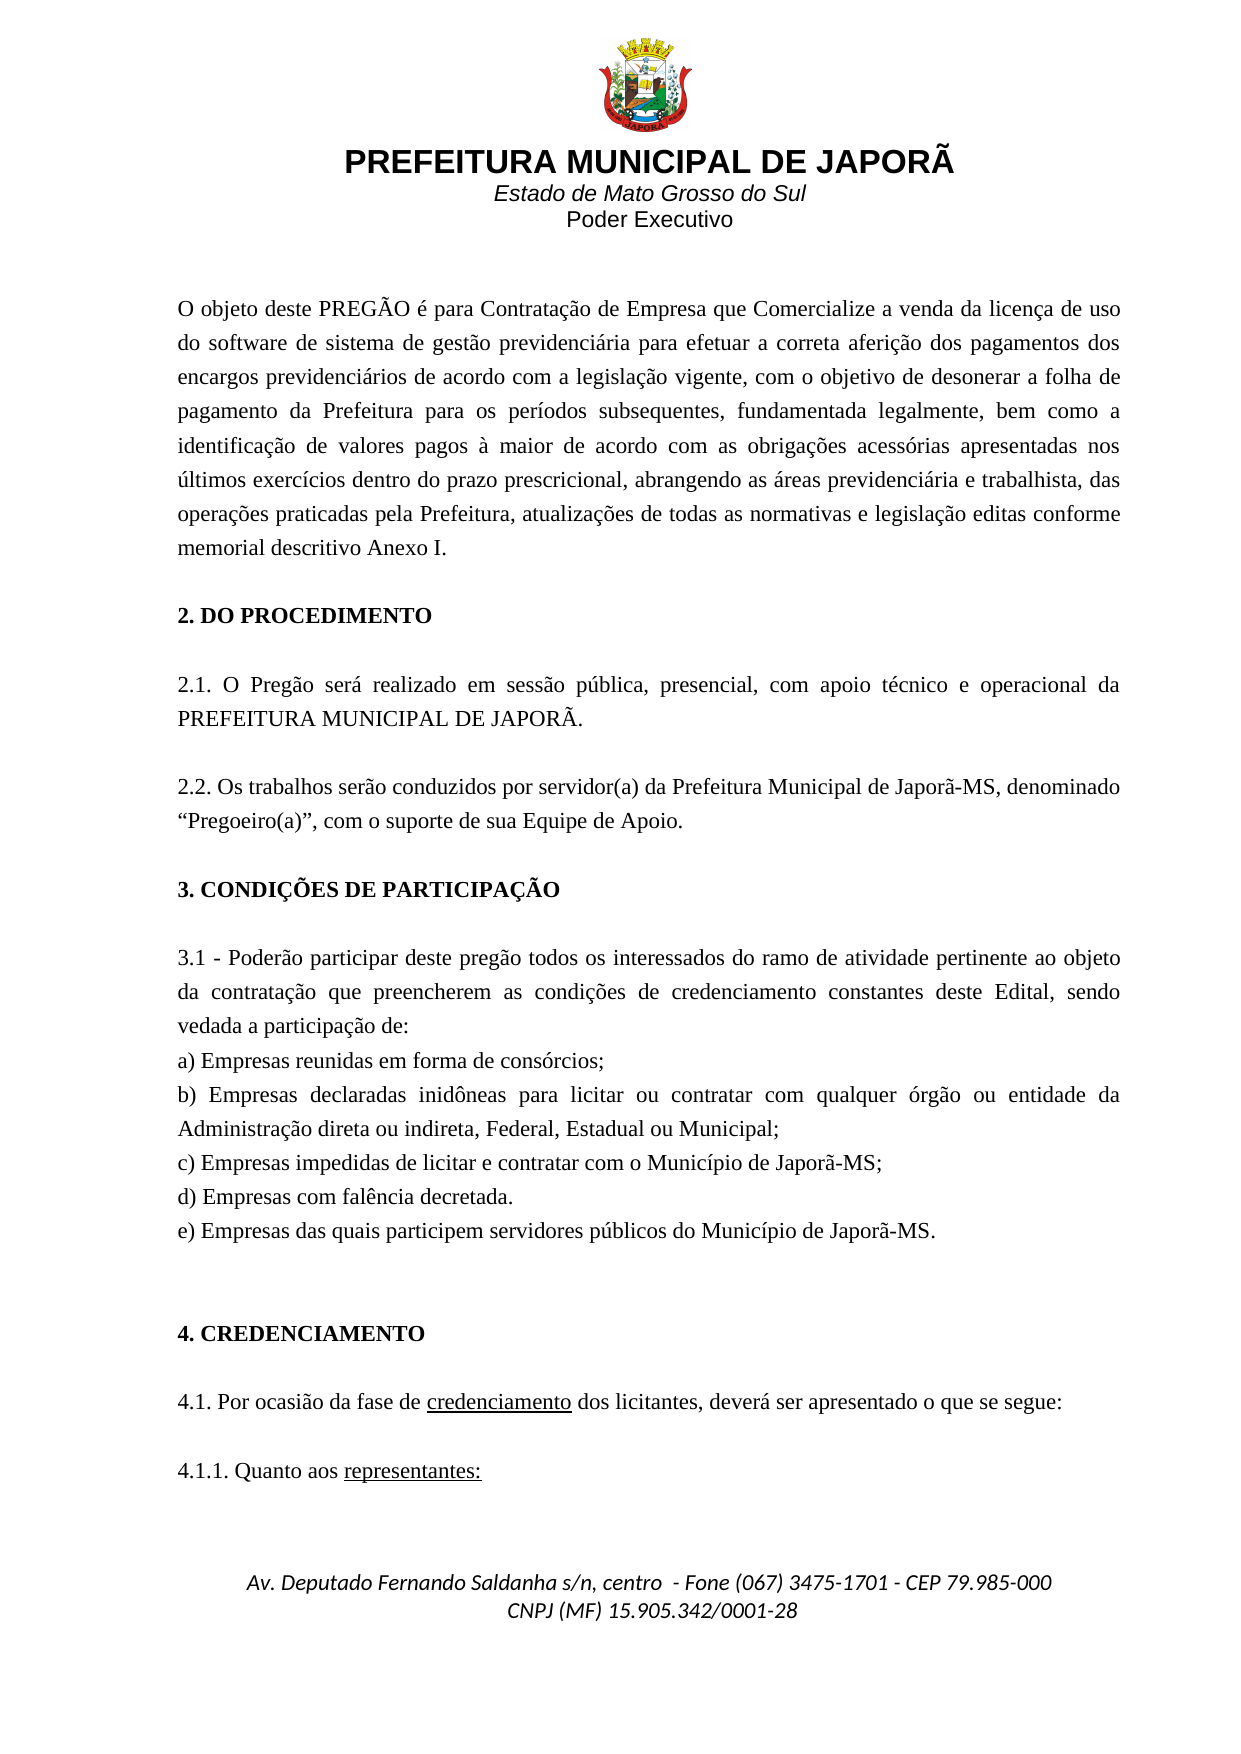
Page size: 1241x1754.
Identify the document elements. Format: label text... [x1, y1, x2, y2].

text O objeto deste PREGÃO é para Contratação de Empresa que Comercialize a venda da licença de uso do software de sistema de gestão previdenciária para efetuar a correta aferição dos pagamentos dos encargos previdenciários de acordo com a legislação vigente, com o objetivo de desonerar a folha de pagamento da Prefeitura para os períodos subsequentes, fundamentada legalmente, bem como a identificação de valores pagos à maior de acordo com as obrigações acessórias apresentadas nos últimos exercícios dentro do prazo prescricional, abrangendo as áreas previdenciária e trabalhista, das operações praticadas pela Prefeitura, atualizações de todas as normativas e legislação editas conforme memorial descritivo Anexo I. [177, 295, 1122, 561]
text 4.1.1. Quanto aos representantes: [177, 1457, 1122, 1483]
text 4. CREDENCIAMENTO [177, 1320, 1122, 1346]
text 2.1. O Pregão será realizado em sessão pública, presencial, com apoio técnico e operacional da PREFEITURA MUNICIPAL DE JAPORÃ. [177, 671, 1122, 731]
picture [598, 38, 693, 132]
text 2.2. Os trabalhos serão conduzidos por servidor(a) da Prefeitura Municipal de Japorã-MS, denominado “Pregoeiro(a)”, com o suporte de sua Equipe de Apoio. [177, 773, 1122, 834]
text c) Empresas impedidas de licitar e contratar com o Município de Japorã-MS; [177, 1149, 1122, 1176]
text d) Empresas com falência decretada. [177, 1183, 1122, 1210]
text e) Empresas das quais participem servidores públicos do Município de Japorã-MS. [177, 1217, 1122, 1244]
text 3. CONDIÇÕES DE PARTICIPAÇÃO [177, 876, 1122, 902]
text 3.1 - Poderão participar deste pregão todos os interessados do ramo de atividade pertinente ao objeto da contratação que preencherem as condições de credenciamento constantes deste Edital, sendo vedada a participação de: [177, 944, 1122, 1039]
text a) Empresas reunidas em forma de consórcios; [177, 1047, 1122, 1073]
text 4.1. Por ocasião da fase de credenciamento dos licitantes, deverá ser apresentado o que se segue: [177, 1388, 1122, 1415]
text b) Empresas declaradas inidôneas para licitar ou contratar com qualquer órgão ou entidade da Administração direta ou indireta, Federal, Estadual ou Municipal; [177, 1081, 1122, 1141]
text 2. DO PROCEDIMENTO [177, 602, 1122, 629]
